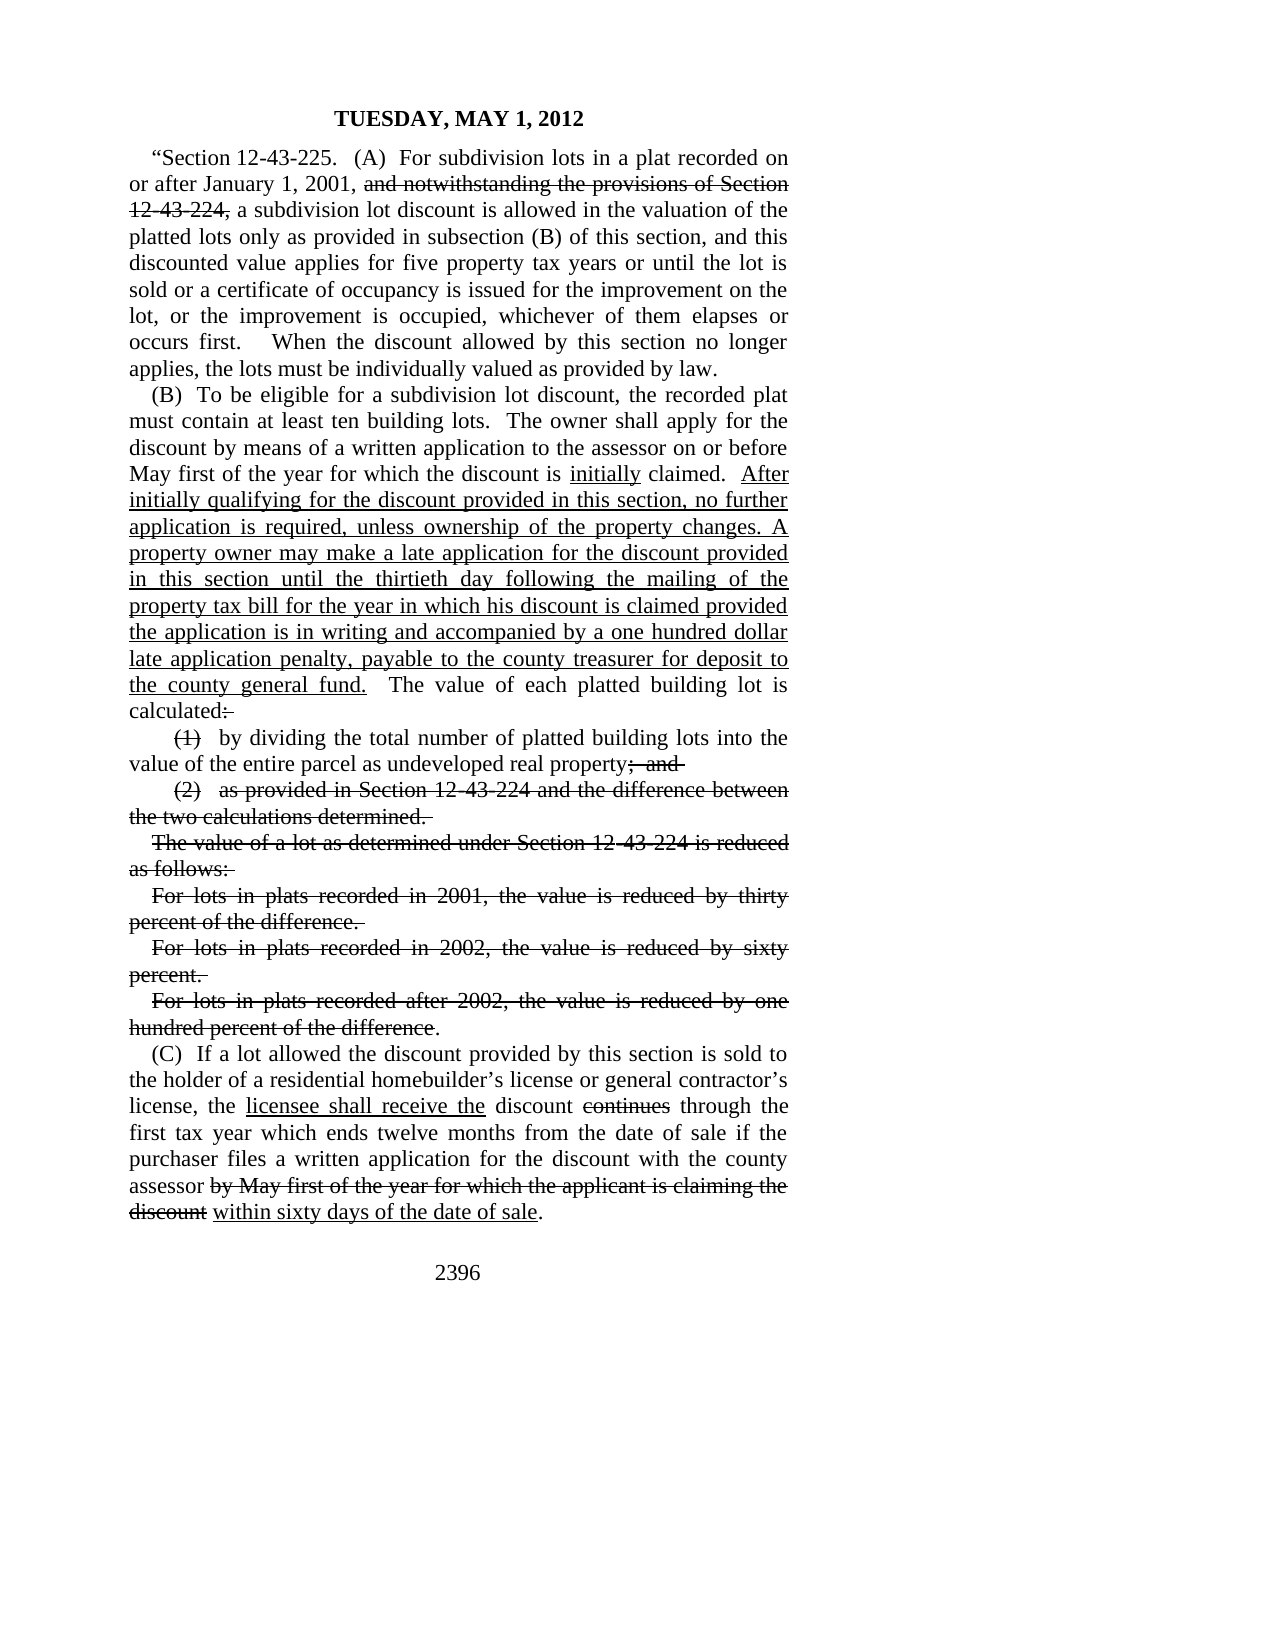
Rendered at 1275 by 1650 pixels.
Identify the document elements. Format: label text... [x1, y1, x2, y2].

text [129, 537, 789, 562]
text “Section 12-43-225. (A) For subdivision lots in a plat recorded on or after January 1, 2001, and notwithstanding the provisions of Section 12-43-224, a subdivision lot discount is allowed in the valuation of the platted lots only as provided in subsection (B) of this section, and this discounted value applies for five property tax years or until the lot is sold or a certificate of occupancy is issued for the improvement on the lot, or the improvement is occupied, whichever of them elapses or occurs first. When the discount allowed by this section no longer applies, the lots must be individually valued as provided by law. [129, 144, 789, 381]
text The value of a lot as determined under Section 12-43-224 is reduced as follows: [129, 829, 789, 882]
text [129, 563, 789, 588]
text For lots in plats recorded after 2002, the value is reduced by one hundred percent of the difference. [129, 987, 789, 1040]
text For lots in plats recorded in 2001, the value is reduced by thirty percent of the difference. [129, 882, 789, 934]
text (1) by dividing the total number of platted building lots into the value of the entire parcel as undeveloped real property; and [129, 724, 789, 776]
text (2) as provided in Section 12-43-224 and the difference between the two calculations determined. [129, 776, 789, 829]
text (C) If a lot allowed the discount provided by this section is sold to the holder of a residential homebuilder’s license or general contractor’s license, the licensee shall receive the discount continues through the first tax year which ends twelve months from the date of sale if the purchaser files a written application for the discount with the county assessor by May first of the year for which the applicant is claiming the discount within sixty days of the date of sale. [129, 1040, 789, 1224]
text For lots in plats recorded in 2002, the value is reduced by sixty percent. [129, 934, 789, 987]
text (B) To be eligible for a subdivision lot discount, the recorded plat must contain at least ten building lots. The owner shall apply for the discount by means of a written application to the assessor on or before May first of the year for which the discount is initially claimed. After initially qualifying for the discount provided in this section, no further application is required, unless ownership of the property changes. A property owner may make a late application for the discount provided in this section until the thirtieth day following the mailing of the property tax bill for the year in which his discount is claimed provided the application is in writing and accompanied by a one hundred dollar late application penalty, payable to the county treasurer for deposit to the county general fund. The value of each platted building lot is calculated: [129, 381, 789, 536]
